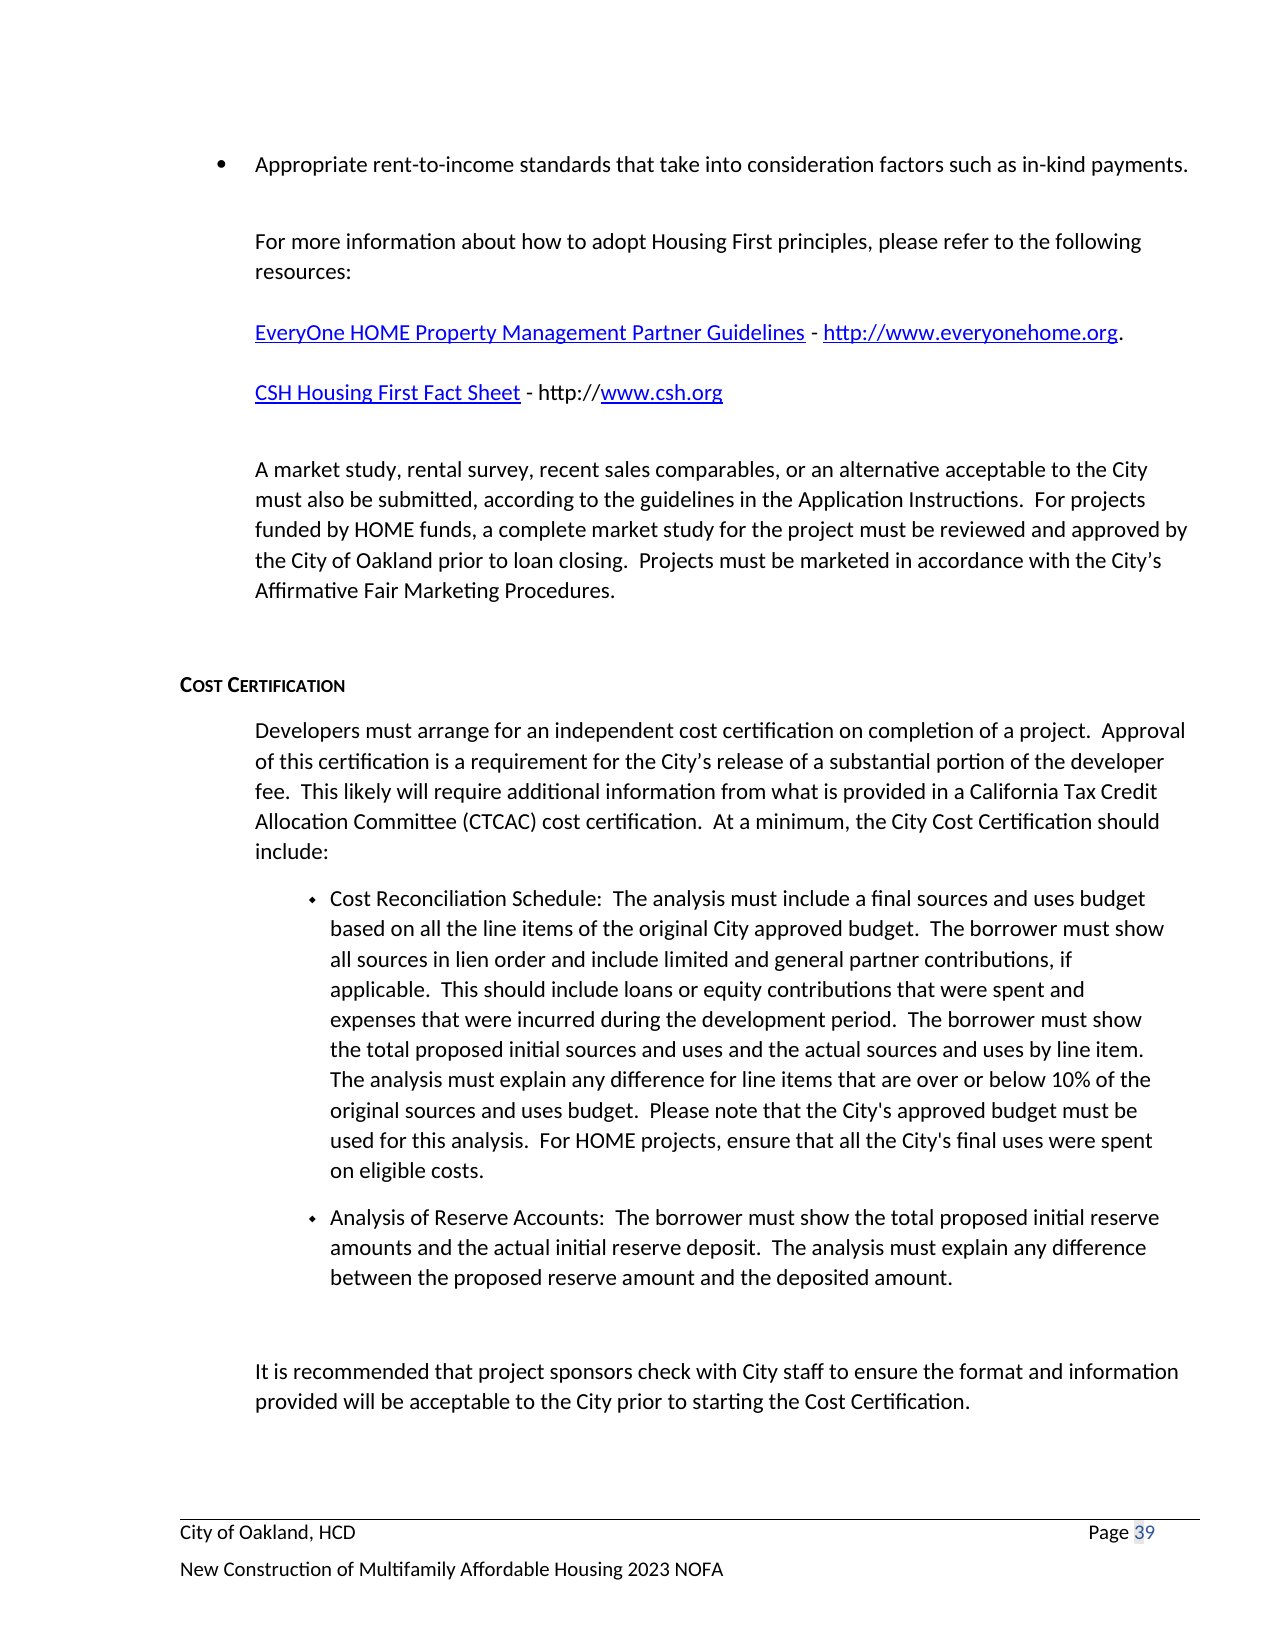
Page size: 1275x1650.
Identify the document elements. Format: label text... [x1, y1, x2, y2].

text It is recommended that project sponsors check with City staff to ensure the format and information provided will be acceptable to the City prior to starting the Cost Certification. [255, 1357, 1200, 1416]
text For more information about how to adopt Housing First principles, please refer to the following resources: EveryOne HOME Property Management Partner Guidelines - http://www.everyonehome.org. CSH Housing First Fact Sheet - http://www.csh.org [255, 227, 1200, 406]
list Appropriate rent-to-income standards that take into consideration factors such as in-kind payments. [217, 150, 1200, 208]
list Cost Reconciliation Schedule: The analysis must include a final sources and uses budget based on all the line items of the original City approved budget. The borrower must show all sources in lien order and include limited and general partner contributions, if applicable. This should include loans or equity contributions that were spent and expenses that were incurred during the development period. The borrower must show the total proposed initial sources and uses and the actual sources and uses by line item. The analysis must explain any difference for line items that are over or below 10% of the original sources and uses budget. Please note that the City's approved budget must be used for this analysis. For HOME projects, ensure that all the City's final uses were spent on eligible costs. [307, 884, 1170, 1184]
list Analysis of Reserve Accounts: The borrower must show the total proposed initial reserve amounts and the actual initial reserve deposit. The analysis must explain any difference between the proposed reserve amount and the deposited amount. [307, 1203, 1170, 1292]
text A market study, rental survey, recent sales comparables, or an alternative acceptable to the City must also be submitted, according to the guidelines in the Application Instructions. For projects funded by HOME funds, a complete market study for the project must be reviewed and approved by the City of Oakland prior to loan closing. Projects must be marketed in accordance with the City’s Affirmative Fair Marketing Procedures. [255, 425, 1200, 604]
text Developers must arrange for an independent cost certification on completion of a project. Approval of this certification is a requirement for the City’s release of a substantial portion of the developer fee. This likely will require additional information from what is provided in a California Tax Credit Allocation Committee (CTCAC) cost certification. At a minimum, the City Cost Certification should include: [255, 717, 1200, 866]
text Cost Certification [180, 670, 1200, 698]
